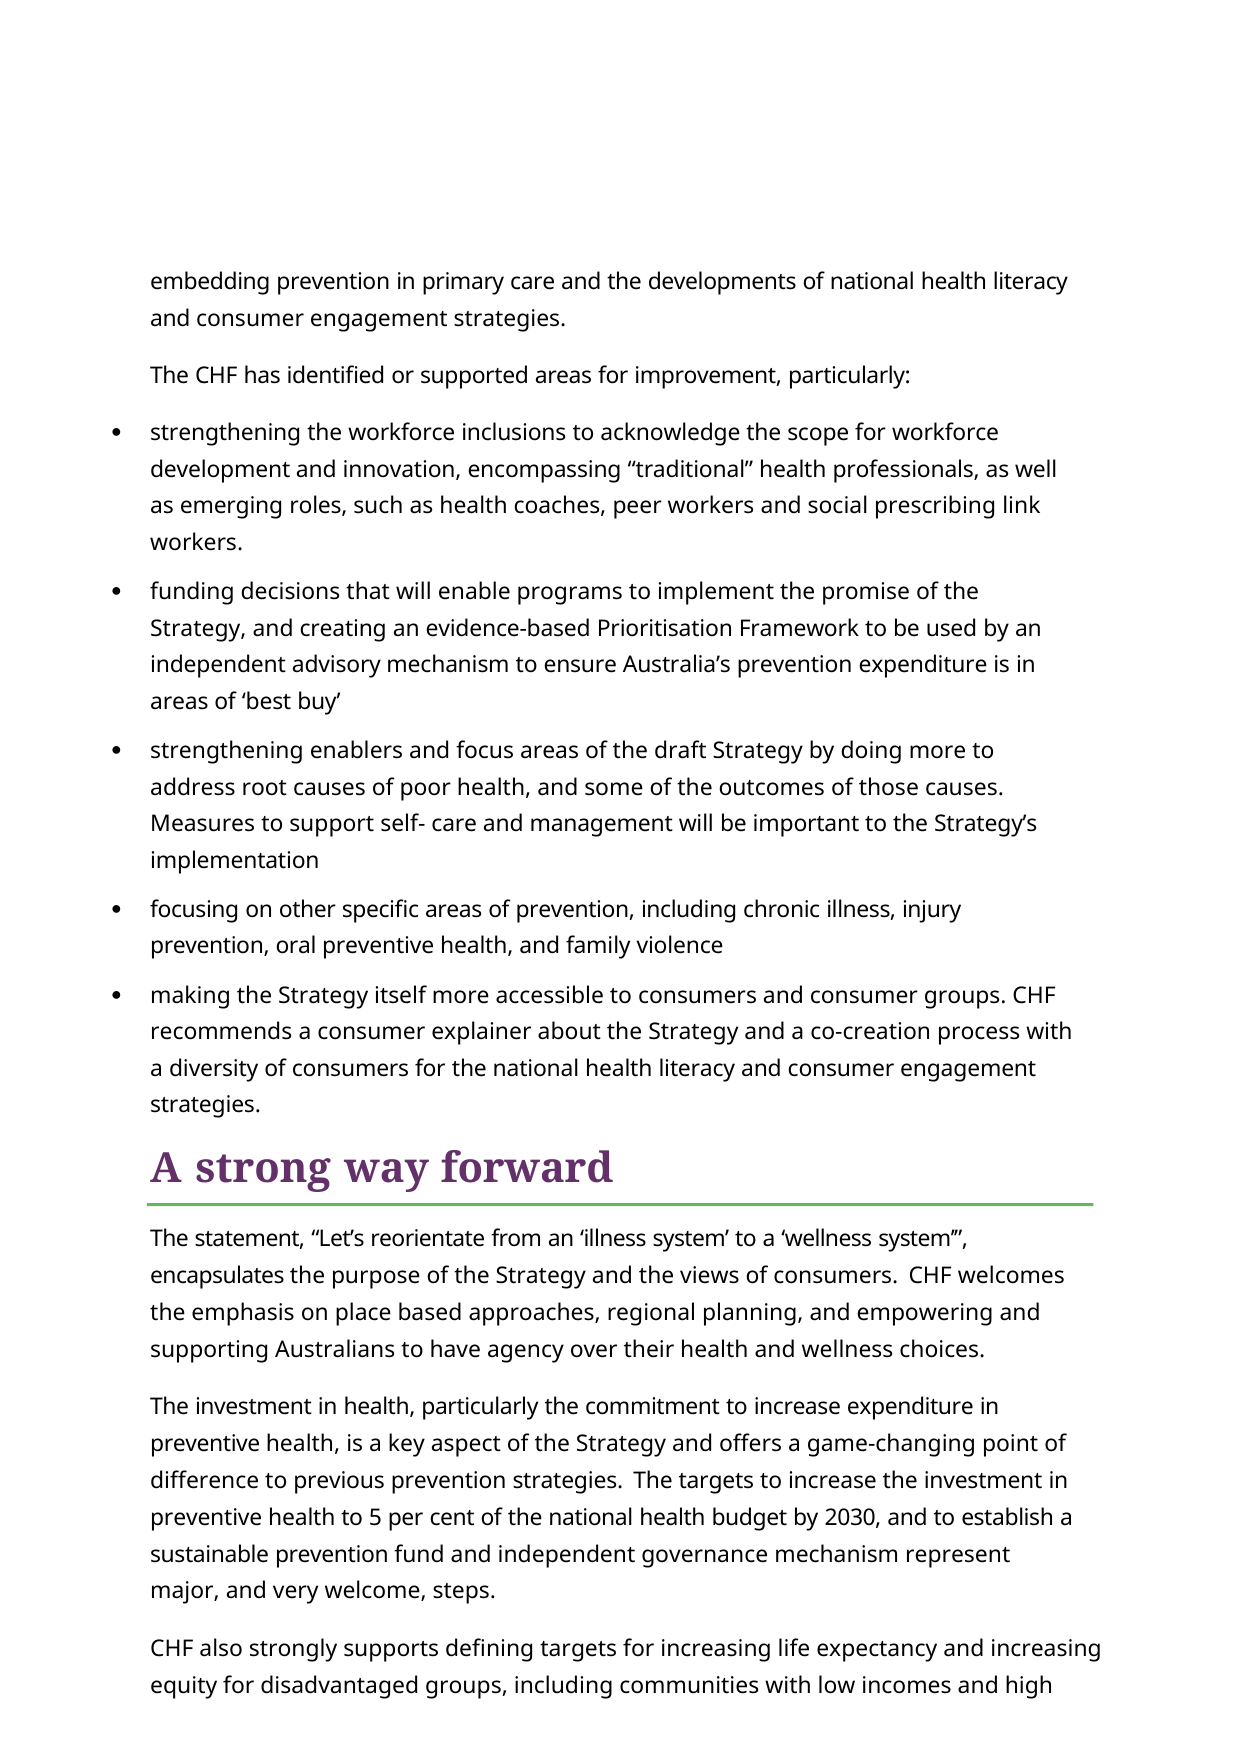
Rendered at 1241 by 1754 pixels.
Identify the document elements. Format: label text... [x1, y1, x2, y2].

list focusing on other specific areas of prevention, including chronic illness, injury prevention, oral preventive health, and family violence [112, 893, 1080, 961]
list funding decisions that will enable programs to implement the promise of the Strategy, and creating an evidence-based Prioritisation Framework to be used by an independent advisory mechanism to ensure Australia’s prevention expenditure is in areas of ‘best buy’ [112, 575, 1066, 716]
list strengthening enablers and focus areas of the draft Strategy by doing more to address root causes of poor health, and some of the outcomes of those causes. Measures to support self- care and management will be important to the Strategy’s implementation [112, 734, 1085, 875]
text The statement, “Let’s reorientate from an ‘illness system’ to a ‘wellness system’”, encapsulates the purpose of the Strategy and the views of consumers. CHF welcomes the emphasis on place based approaches, regional planning, and empowering and supporting Australians to have agency over their health and wellness choices. [150, 1222, 1105, 1364]
text The investment in health, particularly the commitment to increase expenditure in preventive health, is a key aspect of the Strategy and offers a game-changing point of difference to previous prevention strategies. The targets to increase the investment in preventive health to 5 per cent of the national health budget by 2030, and to establish a sustainable prevention fund and independent governance mechanism represent major, and very welcome, steps. [150, 1390, 1083, 1606]
list strengthening the workforce inclusions to acknowledge the scope for workforce development and innovation, encompassing “traditional” health professionals, as well as emerging roles, such as health coaches, peer workers and social prescribing link workers. [112, 416, 1083, 557]
text embedding prevention in primary care and the developments of national health literacy and consumer engagement strategies. [150, 265, 1105, 333]
list making the Strategy itself more accessible to consumers and consumer groups. CHF recommends a consumer explainer about the Strategy and a co-creation process with a diversity of consumers for the national health literacy and consumer engagement strategies. [112, 978, 1072, 1119]
text The CHF has identified or supported areas for improvement, particularly: [150, 359, 1105, 391]
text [150, 1632, 1105, 1700]
subtitle A strong way forward [150, 1137, 1105, 1194]
